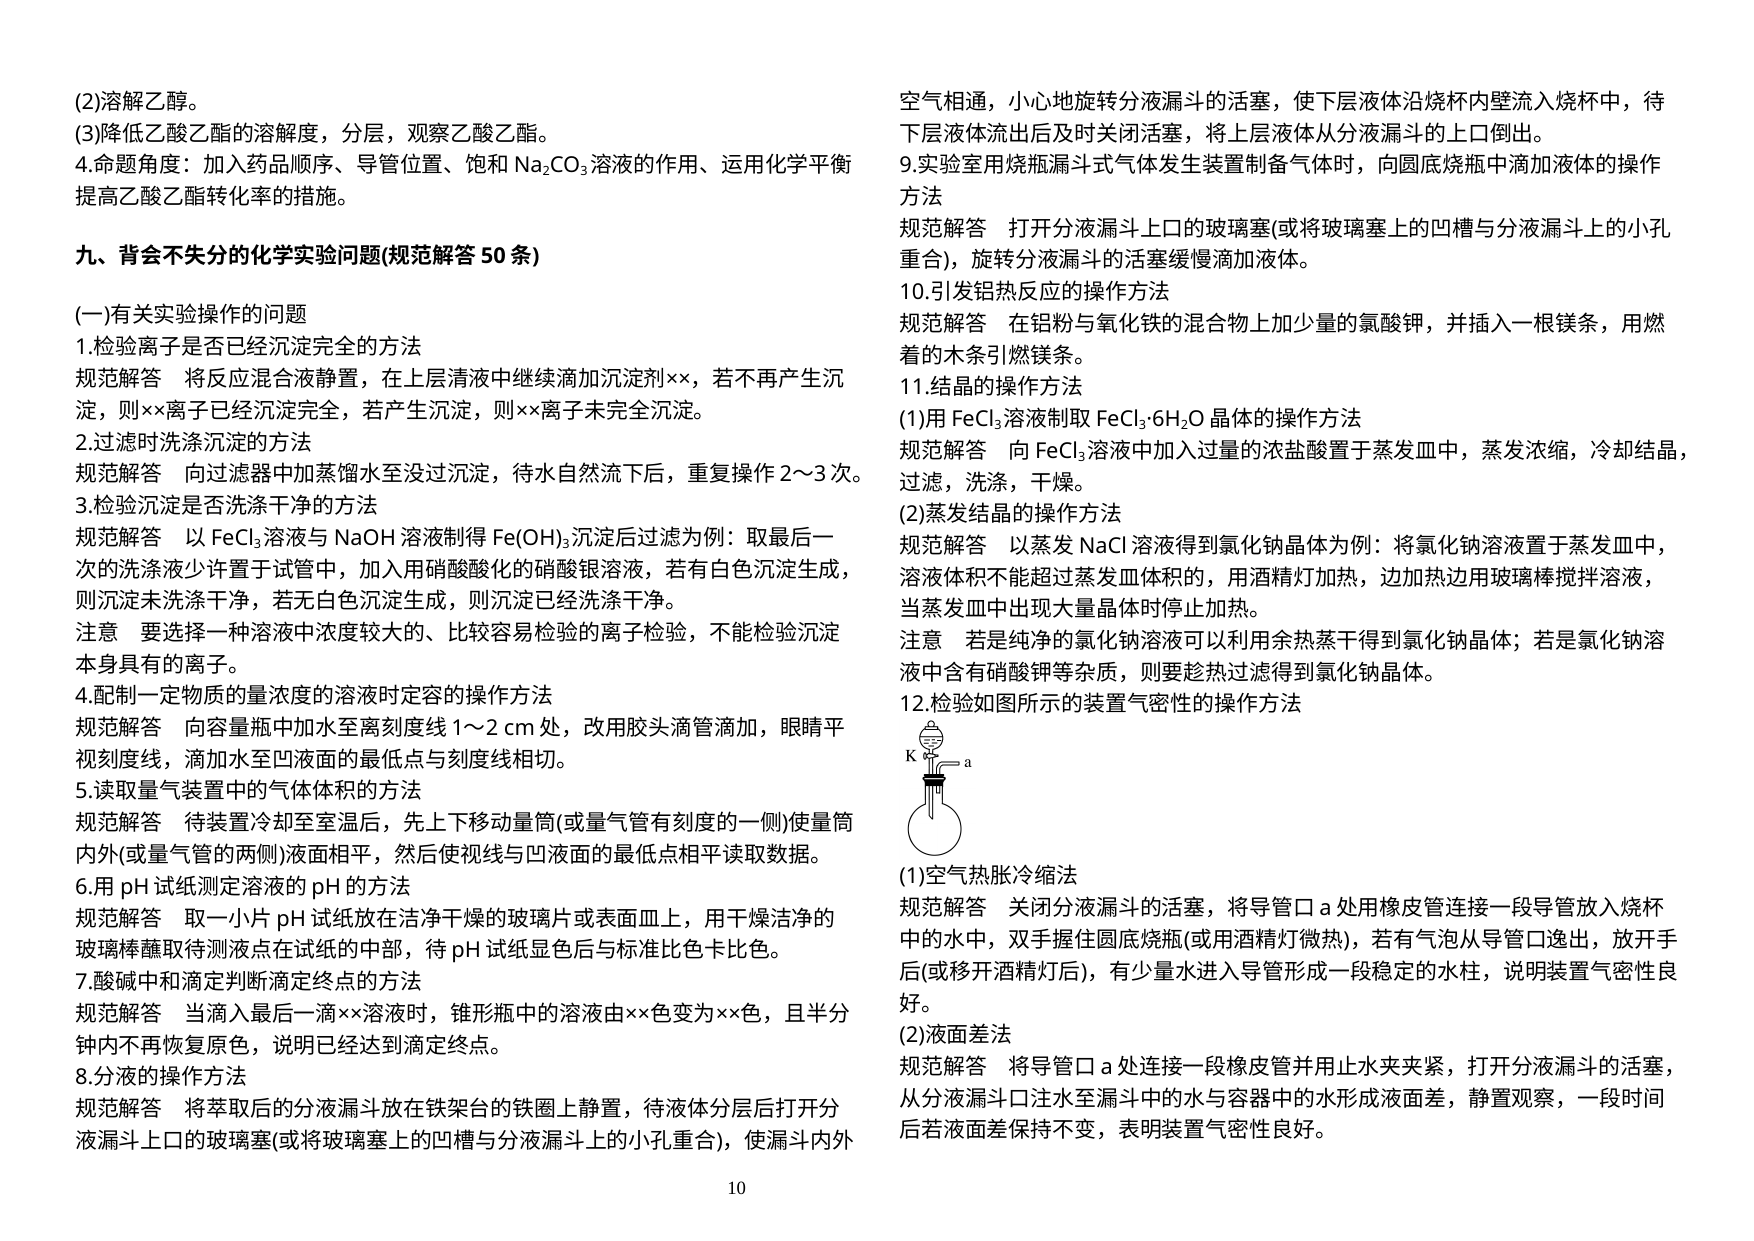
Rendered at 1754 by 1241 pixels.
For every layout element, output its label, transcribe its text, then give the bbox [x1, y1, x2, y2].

text 规范解答 将反应混合液静置，在上层清液中继续滴加沉淀剂××，若不再产生沉淀，则××离子已经沉淀完全，若产生沉淀，则××离子未完全沉淀。 [75, 361, 855, 424]
text 6.用pH试纸测定溶液的pH的方法 [75, 869, 855, 901]
text 规范解答 在铝粉与氧化铁的混合物上加少量的氯酸钾，并插入一根镁条，用燃着的木条引燃镁条。 [899, 306, 1679, 369]
text 10.引发铝热反应的操作方法 [899, 274, 1679, 306]
text 规范解答 将导管口a处连接一段橡皮管并用止水夹夹紧，打开分液漏斗的活塞，从分液漏斗口注水至漏斗中的水与容器中的水形成液面差，静置观察，一段时间后若液面差保持不变，表明装置气密性良好。 [899, 1049, 1679, 1144]
text 注意 若是纯净的氯化钠溶液可以利用余热蒸干得到氯化钠晶体；若是氯化钠溶液中含有硝酸钾等杂质，则要趁热过滤得到氯化钠晶体。 [899, 623, 1679, 686]
text (1)空气热胀冷缩法 [899, 858, 1679, 890]
text (3)降低乙酸乙酯的溶解度，分层，观察乙酸乙酯。 [75, 116, 855, 147]
text 规范解答 待装置冷却至室温后，先上下移动量筒(或量气管有刻度的一侧)使量筒内外(或量气管的两侧)液面相平，然后使视线与凹液面的最低点相平读取数据。 [75, 805, 855, 869]
text 9.实验室用烧瓶漏斗式气体发生装置制备气体时，向圆底烧瓶中滴加液体的操作方法 [899, 147, 1679, 211]
subtitle 九、背会不失分的化学实验问题(规范解答50条) [75, 238, 855, 270]
picture [899, 718, 976, 859]
text 8.分液的操作方法 [75, 1059, 855, 1091]
text 5.读取量气装置中的气体体积的方法 [75, 773, 855, 805]
text 4.命题角度：加入药品顺序、导管位置、饱和Na2CO3溶液的作用、运用化学平衡提高乙酸乙酯转化率的措施。 [75, 147, 855, 211]
text 11.结晶的操作方法 [899, 369, 1679, 401]
text 规范解答 向容量瓶中加水至离刻度线1～2 cm处，改用胶头滴管滴加，眼睛平视刻度线，滴加水至凹液面的最低点与刻度线相切。 [75, 710, 855, 773]
text 规范解答 打开分液漏斗上口的玻璃塞(或将玻璃塞上的凹槽与分液漏斗上的小孔重合)，旋转分液漏斗的活塞缓慢滴加液体。 [899, 211, 1679, 274]
text (一)有关实验操作的问题 [75, 297, 855, 329]
text 4.配制一定物质的量浓度的溶液时定容的操作方法 [75, 678, 855, 710]
text (1)用FeCl3溶液制取FeCl3·6H2O晶体的操作方法 [899, 401, 1679, 433]
text 规范解答 向过滤器中加蒸馏水至没过沉淀，待水自然流下后，重复操作2～3次。 [75, 456, 855, 488]
text 规范解答 当滴入最后一滴××溶液时，锥形瓶中的溶液由××色变为××色，且半分钟内不再恢复原色，说明已经达到滴定终点。 [75, 996, 855, 1059]
text 3.检验沉淀是否洗涤干净的方法 [75, 488, 855, 520]
text 注意 要选择一种溶液中浓度较大的、比较容易检验的离子检验，不能检验沉淀本身具有的离子。 [75, 615, 855, 678]
text (2)液面差法 [899, 1017, 1679, 1049]
text (2)溶解乙醇。 [75, 84, 855, 116]
text 7.酸碱中和滴定判断滴定终点的方法 [75, 964, 855, 996]
text 1.检验离子是否已经沉淀完全的方法 [75, 329, 855, 361]
text 12.检验如图所示的装置气密性的操作方法 [899, 686, 1679, 718]
text 规范解答 向FeCl3溶液中加入过量的浓盐酸置于蒸发皿中，蒸发浓缩，冷却结晶，过滤，洗涤，干燥。 [899, 433, 1679, 496]
text 规范解答 将萃取后的分液漏斗放在铁架台的铁圈上静置，待液体分层后打开分液漏斗上口的玻璃塞(或将玻璃塞上的凹槽与分液漏斗上的小孔重合)，使漏斗内外空气相通，小心地旋转分液漏斗的活塞，使下层液体沿烧杯内壁流入烧杯中，待下层液体流出后及时关闭活塞，将上层液体从分液漏斗的上口倒出。 [75, 1091, 855, 1154]
text 2.过滤时洗涤沉淀的方法 [75, 424, 855, 456]
text 规范解答 关闭分液漏斗的活塞，将导管口a处用橡皮管连接一段导管放入烧杯中的水中，双手握住圆底烧瓶(或用酒精灯微热)，若有气泡从导管口逸出，放开手后(或移开酒精灯后)，有少量水进入导管形成一段稳定的水柱，说明装置气密性良好。 [899, 890, 1679, 1017]
text (2)蒸发结晶的操作方法 [899, 496, 1679, 528]
text 规范解答 取一小片pH试纸放在洁净干燥的玻璃片或表面皿上，用干燥洁净的玻璃棒蘸取待测液点在试纸的中部，待pH试纸显色后与标准比色卡比色。 [75, 901, 855, 964]
text 规范解答 以蒸发NaCl溶液得到氯化钠晶体为例：将氯化钠溶液置于蒸发皿中，溶液体积不能超过蒸发皿体积的，用酒精灯加热，边加热边用玻璃棒搅拌溶液，当蒸发皿中出现大量晶体时停止加热。 [899, 528, 1679, 623]
text 规范解答 将萃取后的分液漏斗放在铁架台的铁圈上静置，待液体分层后打开分液漏斗上口的玻璃塞(或将玻璃塞上的凹槽与分液漏斗上的小孔重合)，使漏斗内外空气相通，小心地旋转分液漏斗的活塞，使下层液体沿烧杯内壁流入烧杯中，待下层液体流出后及时关闭活塞，将上层液体从分液漏斗的上口倒出。 [899, 84, 1679, 147]
text 规范解答 以FeCl3溶液与NaOH溶液制得Fe(OH)3沉淀后过滤为例：取最后一次的洗涤液少许置于试管中，加入用硝酸酸化的硝酸银溶液，若有白色沉淀生成，则沉淀未洗涤干净，若无白色沉淀生成，则沉淀已经洗涤干净。 [75, 520, 855, 615]
